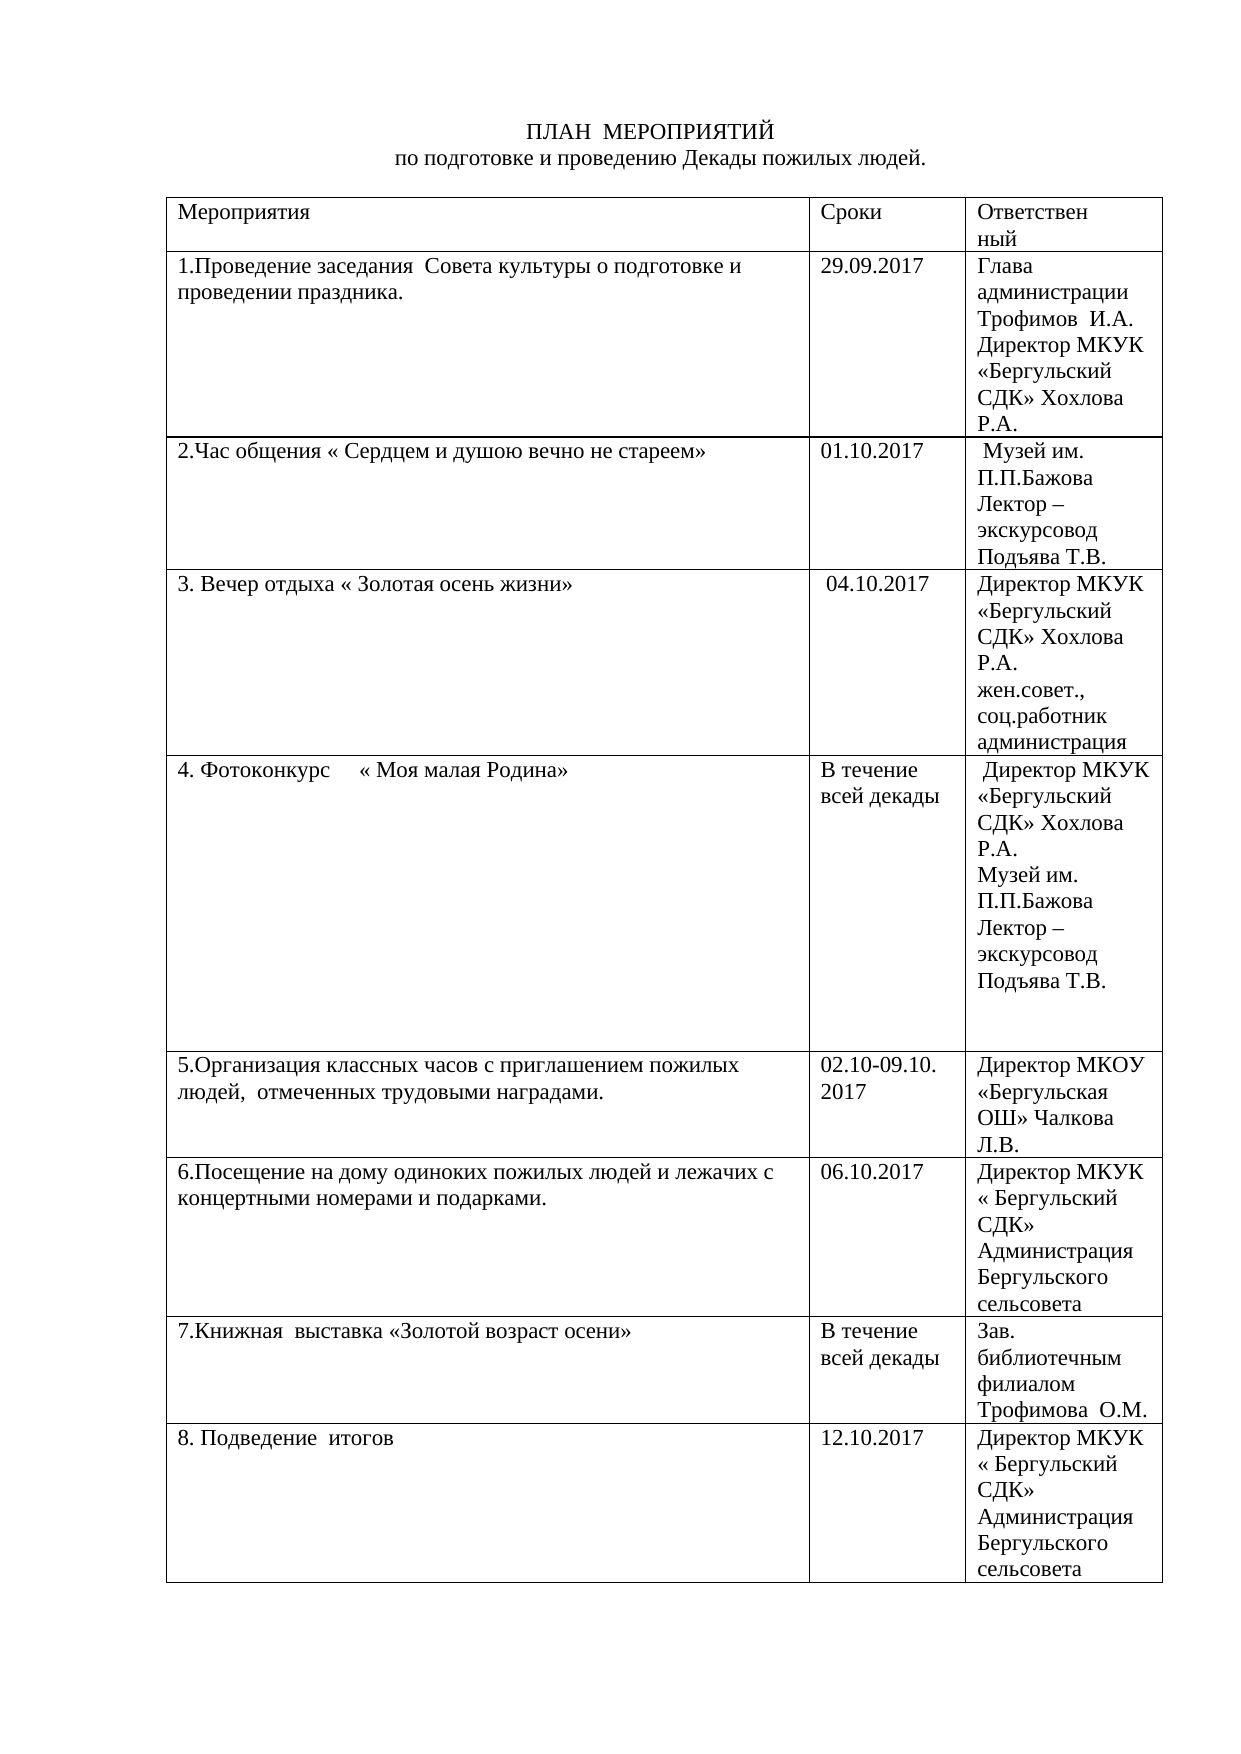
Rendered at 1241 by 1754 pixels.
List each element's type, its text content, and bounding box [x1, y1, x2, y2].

table_cell 12.10.2017 [810, 1424, 965, 1582]
table_header Сроки [810, 198, 965, 251]
text ПЛАН МЕРОПРИЯТИЙ [177, 118, 1152, 144]
table_cell 02.10-09.10. 2017 [810, 1052, 965, 1157]
table_cell Глава администрации Трофимов И.А. Директор МКУК «Бергульский СДК» Хохлова Р.А. [966, 252, 1162, 436]
table_cell 2.Час общения « Сердцем и душою вечно не стареем» [167, 438, 809, 569]
table_cell 6.Посещение на дому одиноких пожилых людей и лежачих с концертными номерами и подарками. [167, 1158, 809, 1316]
table_header Мероприятия [167, 198, 809, 251]
table_cell Директор МКУК «Бергульский СДК» Хохлова Р.А. Музей им. П.П.Бажова Лектор – экскурсовод Подъява Т.В. [966, 756, 1162, 1051]
table_cell Директор МКУК « Бергульский СДК» Администрация Бергульского сельсовета [966, 1424, 1162, 1582]
table_cell 1.Проведение заседания Совета культуры о подготовке и проведении праздника. [167, 252, 809, 436]
table_cell Директор МКОУ «Бергульская ОШ» Чалкова Л.В. [966, 1052, 1162, 1157]
table_cell Директор МКУК « Бергульский СДК» Администрация Бергульского сельсовета [966, 1158, 1162, 1316]
table_cell 7.Книжная выставка «Золотой возраст осени» [167, 1317, 809, 1423]
table_cell В течение всей декады [810, 1317, 965, 1423]
text по подготовке и проведению Декады пожилых людей. [177, 144, 1152, 171]
table_header Ответствен ный [966, 198, 1162, 251]
table_cell 06.10.2017 [810, 1158, 965, 1316]
table_cell 5.Организация классных часов с приглашением пожилых людей, отмеченных трудовыми наградами. [167, 1052, 809, 1157]
table_cell 01.10.2017 [810, 438, 965, 569]
table_cell 04.10.2017 [810, 570, 965, 755]
table_cell 8. Подведение итогов [167, 1424, 809, 1582]
table_cell 29.09.2017 [810, 252, 965, 436]
table_cell Директор МКУК «Бергульский СДК» Хохлова Р.А. жен.совет., соц.работник администрация [966, 570, 1162, 755]
table_cell 4. Фотоконкурс « Моя малая Родина» [167, 756, 809, 1051]
table_cell Музей им. П.П.Бажова Лектор – экскурсовод Подъява Т.В. [966, 438, 1162, 569]
table_cell В течение всей декады [810, 756, 965, 1051]
table_cell Зав. библиотечным филиалом Трофимова О.М. [966, 1317, 1162, 1423]
table_cell 3. Вечер отдыха « Золотая осень жизни» [167, 570, 809, 755]
